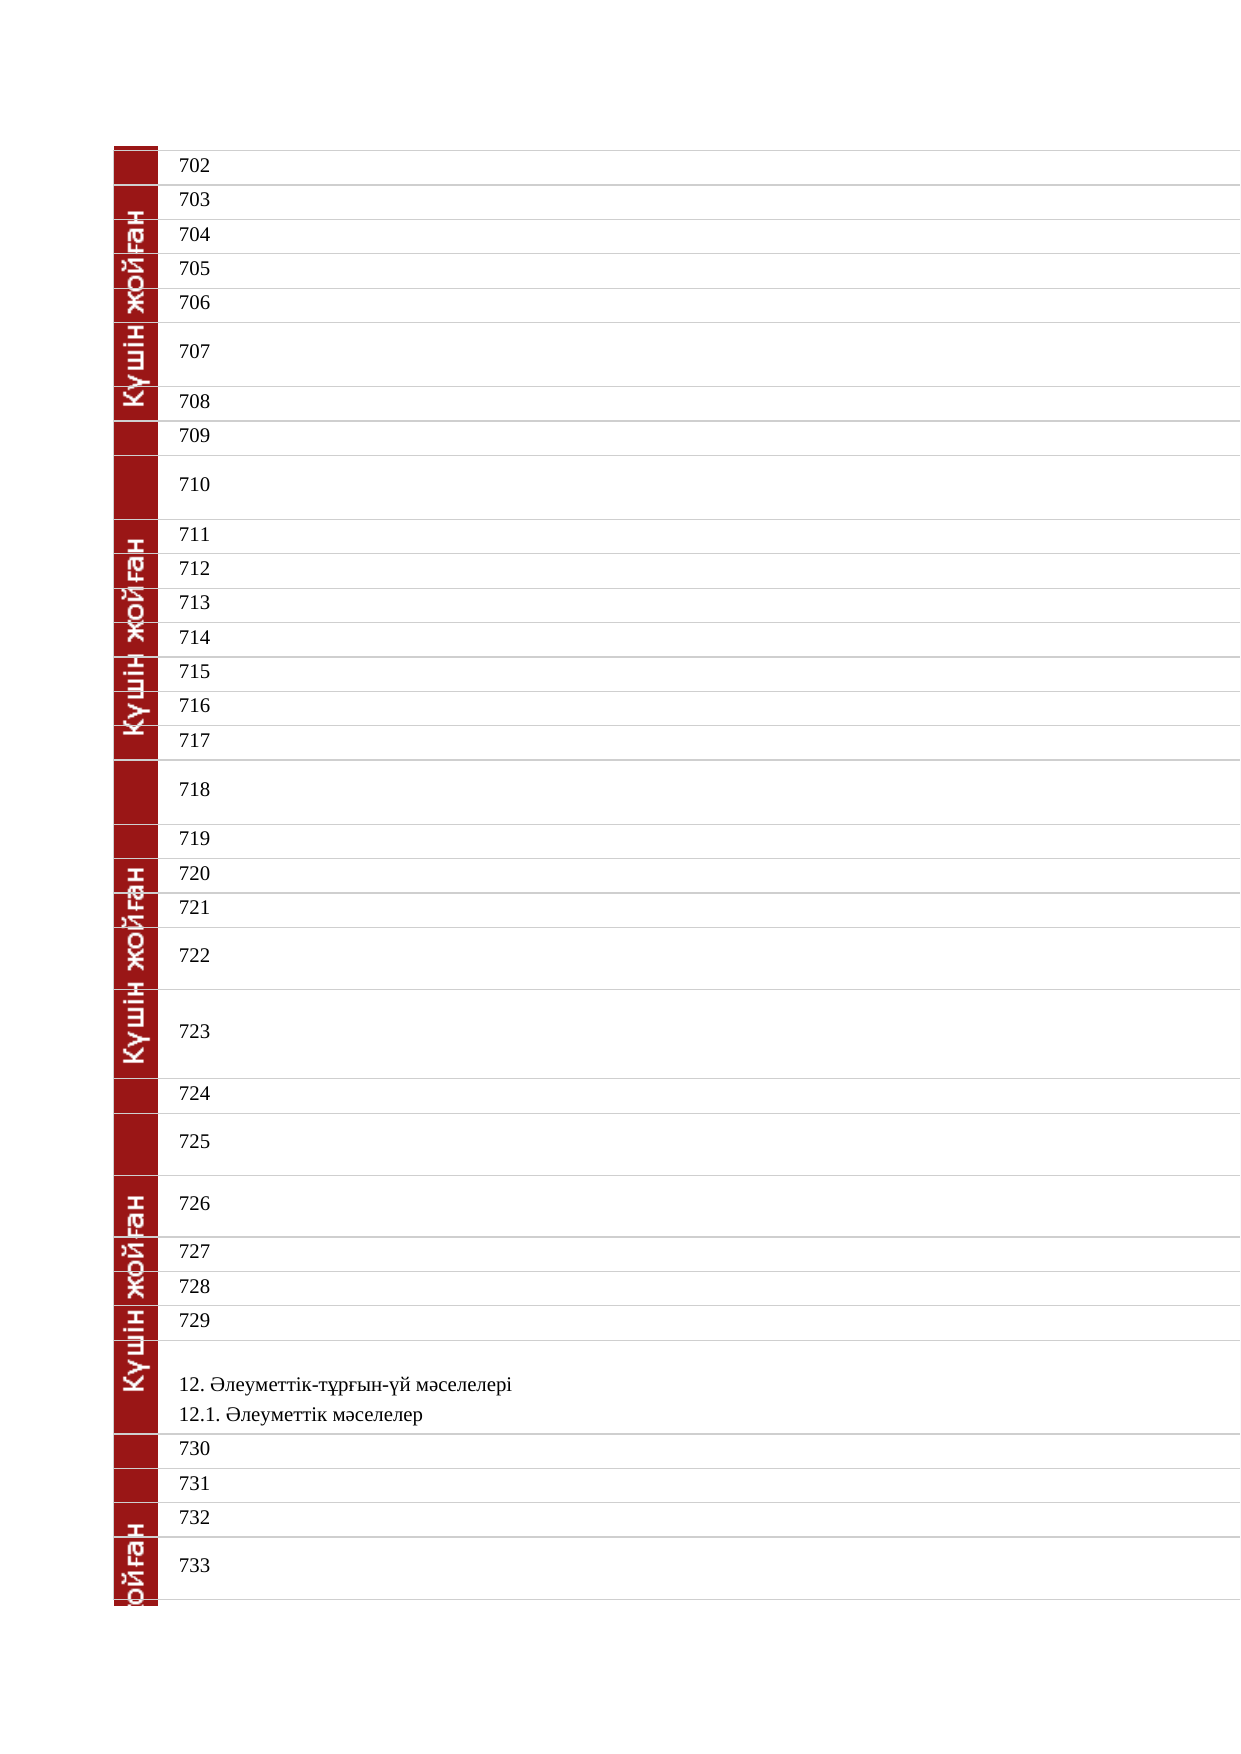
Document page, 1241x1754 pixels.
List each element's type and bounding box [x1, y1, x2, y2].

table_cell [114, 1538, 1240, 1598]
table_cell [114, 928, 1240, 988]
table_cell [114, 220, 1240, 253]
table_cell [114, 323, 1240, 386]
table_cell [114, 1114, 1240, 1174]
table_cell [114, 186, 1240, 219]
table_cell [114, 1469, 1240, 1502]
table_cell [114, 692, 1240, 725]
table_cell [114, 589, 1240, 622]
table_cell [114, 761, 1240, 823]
picture [114, 1600, 158, 1606]
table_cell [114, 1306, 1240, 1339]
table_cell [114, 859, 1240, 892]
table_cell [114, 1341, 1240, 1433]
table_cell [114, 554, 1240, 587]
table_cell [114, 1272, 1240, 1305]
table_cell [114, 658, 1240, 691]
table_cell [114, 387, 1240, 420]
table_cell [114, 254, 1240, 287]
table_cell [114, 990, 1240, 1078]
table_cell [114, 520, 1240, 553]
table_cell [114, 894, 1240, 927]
picture [114, 146, 158, 150]
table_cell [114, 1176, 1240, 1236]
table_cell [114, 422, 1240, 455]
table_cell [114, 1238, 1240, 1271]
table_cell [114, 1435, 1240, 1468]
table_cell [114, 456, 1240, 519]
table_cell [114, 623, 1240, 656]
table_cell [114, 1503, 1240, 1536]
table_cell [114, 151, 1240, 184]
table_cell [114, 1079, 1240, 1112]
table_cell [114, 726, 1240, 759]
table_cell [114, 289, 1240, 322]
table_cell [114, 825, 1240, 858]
